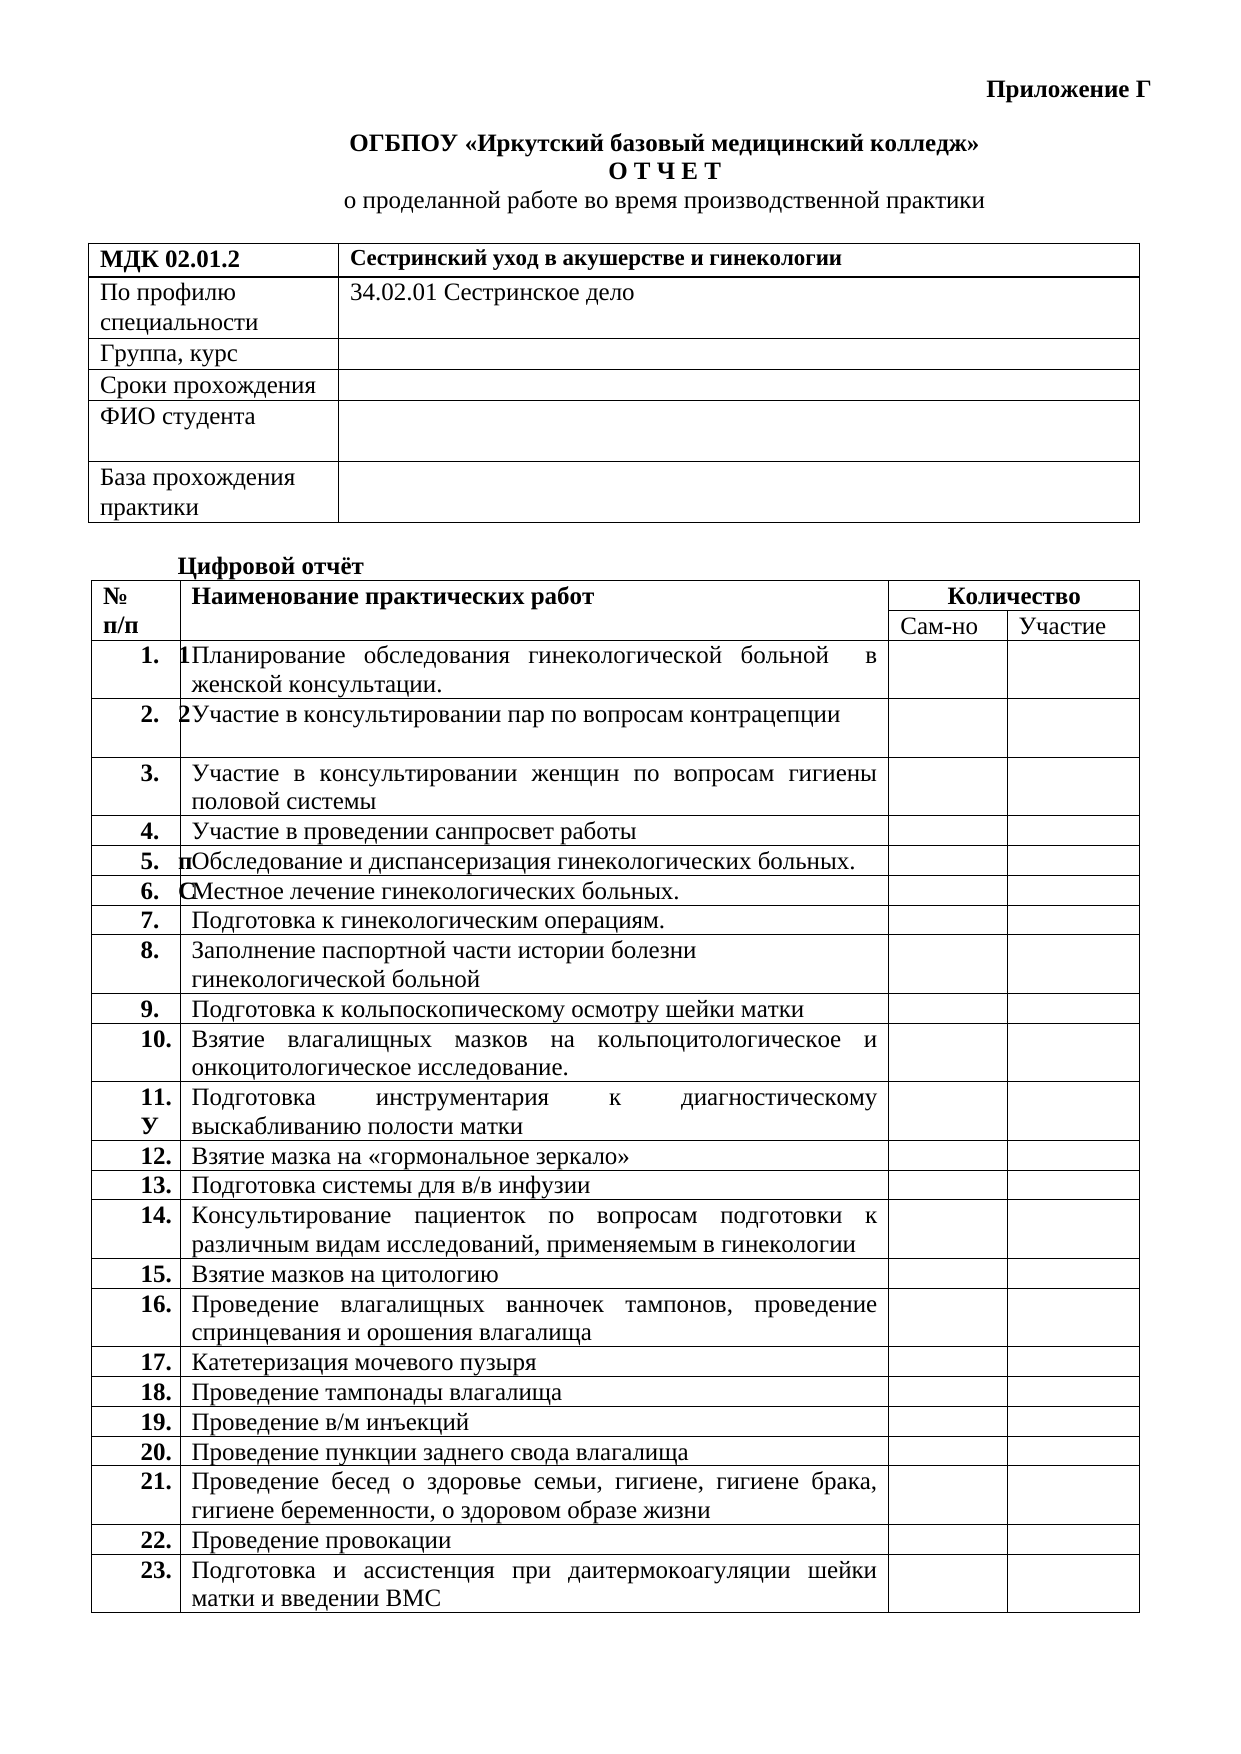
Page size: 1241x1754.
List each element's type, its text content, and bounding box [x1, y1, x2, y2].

table_cell [889, 1407, 1007, 1436]
table_cell [889, 1466, 1007, 1524]
table_cell Проведение влагалищных ванночек тампонов, проведение спринцевания и орошения влагалища [181, 1289, 888, 1346]
table_cell [889, 994, 1007, 1023]
table_cell [1008, 1024, 1139, 1081]
table_cell [92, 1024, 180, 1081]
table_cell [1008, 846, 1139, 875]
table_cell База прохождения практики [89, 462, 338, 522]
table_cell [92, 1200, 180, 1258]
table_cell [339, 370, 1139, 400]
table_cell Заполнение паспортной части истории болезни гинекологической больной [181, 935, 888, 993]
table_cell 2. [92, 699, 180, 757]
table_cell [889, 699, 1007, 757]
table_cell По профилю специальности [89, 278, 338, 337]
table_cell ФИО студента [89, 401, 338, 461]
table_cell [1008, 1525, 1139, 1554]
table_cell [1008, 1407, 1139, 1436]
table_cell Проведение тампонады влагалища [181, 1377, 888, 1406]
table_cell Обследование и диспансеризация гинекологических больных. [181, 846, 888, 875]
table_cell [889, 1377, 1007, 1406]
table_cell [1008, 1259, 1139, 1288]
table_cell [889, 876, 1007, 904]
table_cell Проведение пункции заднего свода влагалища [181, 1437, 888, 1465]
table_cell [889, 1289, 1007, 1346]
table_cell [889, 846, 1007, 875]
table_cell Участие в консультировании женщин по вопросам гигиены половой системы [181, 758, 888, 815]
text Цифровой отчёт [177, 551, 1152, 580]
table_cell Взятие мазков на цитологию [181, 1259, 888, 1288]
table_cell У [92, 1082, 180, 1140]
table_cell [1008, 1082, 1139, 1140]
table_cell [92, 1289, 180, 1346]
table_cell [889, 758, 1007, 815]
table_cell [1008, 1437, 1139, 1465]
table_cell [92, 1466, 180, 1524]
table_cell [889, 1259, 1007, 1288]
table_cell [92, 1347, 180, 1376]
table_cell [1008, 1200, 1139, 1258]
table_cell 34.02.01 Сестринское дело [339, 278, 1139, 337]
table_cell [92, 935, 180, 993]
table_cell Группа, курс [89, 339, 338, 369]
table_cell [889, 1347, 1007, 1376]
text о проделанной работе во время производственной практики [177, 185, 1152, 214]
table_cell [889, 1437, 1007, 1465]
table_cell [92, 1171, 180, 1199]
table_cell [889, 1200, 1007, 1258]
table_cell Планирование обследования гинекологической больной в женской консультации. [181, 641, 888, 698]
text Приложение Г [177, 74, 1152, 103]
table_cell Подготовка системы для в/в инфузии [181, 1171, 888, 1199]
table_header Наименование практических работ [181, 581, 888, 639]
table_cell Проведение в/м инъекций [181, 1407, 888, 1436]
table_cell [92, 1259, 180, 1288]
table_cell [1008, 1377, 1139, 1406]
table_cell Участие [1008, 611, 1139, 639]
table_header Количество [889, 581, 1139, 610]
table_cell Подготовка к кольпоскопическому осмотру шейки матки [181, 994, 888, 1023]
table_cell Сам-но [889, 611, 1007, 639]
table_cell [889, 1171, 1007, 1199]
table_cell Сроки прохождения [89, 370, 338, 400]
table_cell [1008, 816, 1139, 845]
table_cell [1008, 699, 1139, 757]
table_cell [92, 1555, 180, 1612]
table_header № п/п [92, 581, 180, 639]
table_cell Катетеризация мочевого пузыря [181, 1347, 888, 1376]
table_header Сестринский уход в акушерстве и гинекологии [339, 244, 1139, 276]
table_cell [1008, 876, 1139, 904]
table_cell [1008, 906, 1139, 934]
text ОГБПОУ «Иркутский базовый медицинский колледж» [177, 128, 1152, 156]
table_cell [92, 758, 180, 815]
text О Т Ч Е Т [177, 156, 1152, 185]
table_cell [92, 1377, 180, 1406]
table_cell Взятие мазка на «гормональное зеркало» [181, 1141, 888, 1169]
table_cell [1008, 994, 1139, 1023]
table_cell [92, 816, 180, 845]
table_cell [889, 1082, 1007, 1140]
table_cell 1. [92, 641, 180, 698]
table_cell [92, 1407, 180, 1436]
table_cell Проведение бесед о здоровье семьи, гигиене, гигиене брака, гигиене беременности, о здоровом образе жизни [181, 1466, 888, 1524]
table_cell [92, 1525, 180, 1554]
table_cell [1008, 758, 1139, 815]
table_cell Консультирование пациенток по вопросам подготовки к различным видам исследований, применяемым в гинекологии [181, 1200, 888, 1258]
table_cell [889, 641, 1007, 698]
table_cell С [92, 876, 180, 904]
table_cell [889, 1525, 1007, 1554]
table_cell [889, 1555, 1007, 1612]
table_cell [92, 994, 180, 1023]
table_cell [889, 1141, 1007, 1169]
table_cell [1008, 935, 1139, 993]
table_cell Местное лечение гинекологических больных. [181, 876, 888, 904]
table_cell Участие в проведении санпросвет работы [181, 816, 888, 845]
table_cell Подготовка инструментария к диагностическому выскабливанию полости матки [181, 1082, 888, 1140]
table_cell Проведение провокации [181, 1525, 888, 1554]
table_cell [1008, 1347, 1139, 1376]
table_cell Подготовка к гинекологическим операциям. [181, 906, 888, 934]
table_cell [1008, 641, 1139, 698]
table_cell [1008, 1171, 1139, 1199]
table_cell [1008, 1289, 1139, 1346]
table_cell [92, 1437, 180, 1465]
table_cell [889, 935, 1007, 993]
table_cell [889, 816, 1007, 845]
table_cell [1008, 1555, 1139, 1612]
table_cell [1008, 1466, 1139, 1524]
table_cell [339, 339, 1139, 369]
table_cell [889, 1024, 1007, 1081]
table_cell [339, 401, 1139, 461]
table_cell Подготовка и ассистенция при даитермокоагуляции шейки матки и введении ВМС [181, 1555, 888, 1612]
table_cell [1008, 1141, 1139, 1169]
table_header МДК 02.01.2 [89, 244, 338, 276]
table_cell [339, 462, 1139, 522]
table_cell [92, 906, 180, 934]
table_cell [889, 906, 1007, 934]
table_cell п [92, 846, 180, 875]
table_cell Участие в консультировании пар по вопросам контрацепции [181, 699, 888, 757]
table_cell [92, 1141, 180, 1169]
table_cell Взятие влагалищных мазков на кольпоцитологическое и онкоцитологическое исследование. [181, 1024, 888, 1081]
